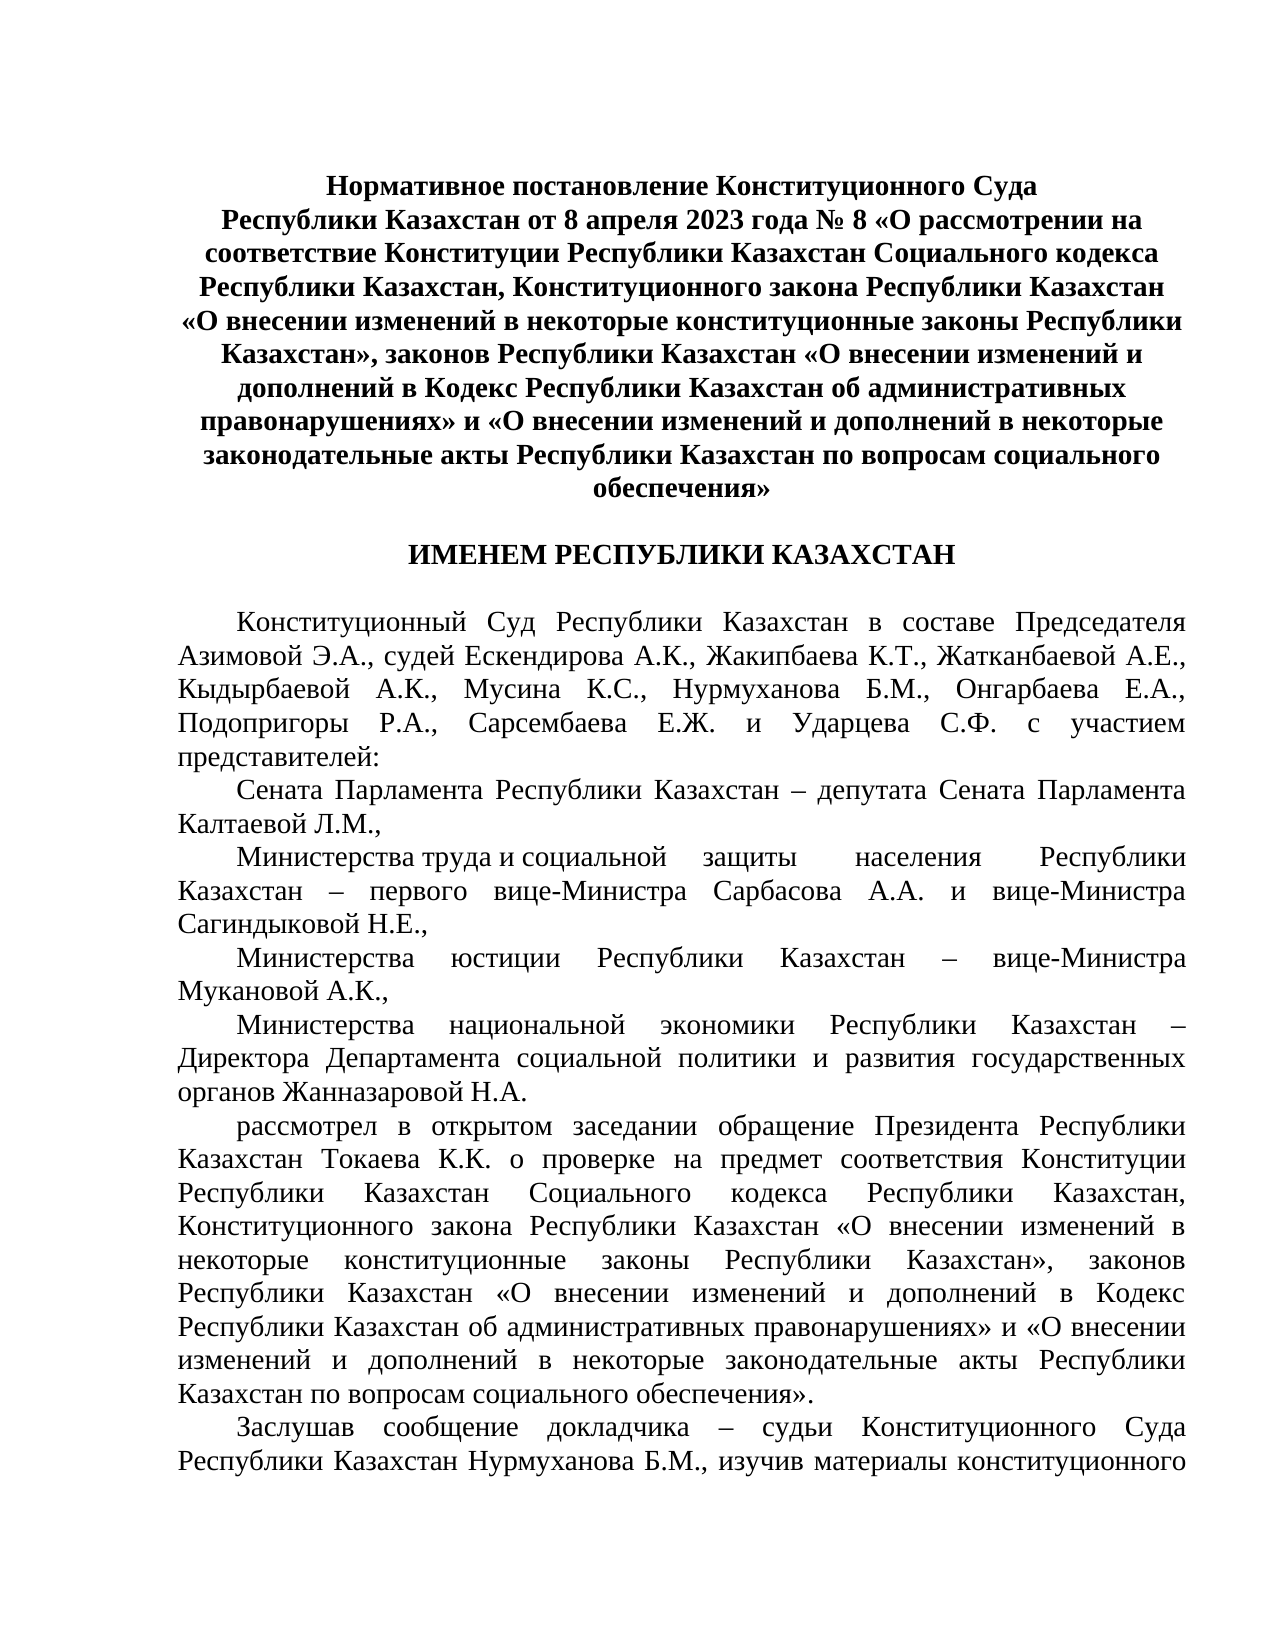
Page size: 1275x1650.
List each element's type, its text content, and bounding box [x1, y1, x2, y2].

text Министерства национальной экономики Республики Казахстан – Директора Департамента социальной политики и развития государственных органов Жанназаровой Н.А. [177, 1007, 1186, 1108]
text ИМЕНЕМ РЕСПУБЛИКИ КАЗАХСТАН [177, 537, 1186, 571]
text Конституционный Суд Республики Казахстан в составе Председателя Азимовой Э.А., судей Ескендирова А.К., Жакипбаева К.Т., Жатканбаевой А.Е., Кыдырбаевой А.К., Мусина К.С., Нурмуханова Б.М., Онгарбаева Е.А., Подопригоры Р.А., Сарсембаева Е.Ж. и Ударцева С.Ф. с участием представителей: [177, 604, 1186, 772]
text Республики Казахстан от 8 апреля 2023 года № 8 «О рассмотрении на соответствие Конституции Республики Казахстан Социального кодекса Республики Казахстан, Конституционного закона Республики Казахстан «О внесении изменений в некоторые конституционные законы Республики Казахстан», законов Республики Казахстан «О внесении изменений и дополнений в Кодекс Республики Казахстан об административных правонарушениях» и «О внесении изменений и дополнений в некоторые законодательные акты Республики Казахстан по вопросам социального обеспечения» [177, 202, 1186, 504]
text Нормативное постановление Конституционного Суда [177, 168, 1186, 202]
text Министерства труда и социальной защиты населения Республики Казахстан – первого вице-Министра Сарбасова А.А. и вице-Министра Сагиндыковой Н.Е., [177, 839, 1186, 940]
text Сената Парламента Республики Казахстан – депутата Сената Парламента Калтаевой Л.М., [177, 772, 1186, 839]
text рассмотрел в открытом заседании обращение Президента Республики Казахстан Токаева К.К. о проверке на предмет соответствия Конституции Республики Казахстан Социального кодекса Республики Казахстан, Конституционного закона Республики Казахстан «О внесении изменений в некоторые конституционные законы Республики Казахстан», законов Республики Казахстан «О внесении изменений и дополнений в Кодекс Республики Казахстан об административных правонарушениях» и «О внесении изменений и дополнений в некоторые законодательные акты Республики Казахстан по вопросам социального обеспечения». [177, 1108, 1186, 1409]
text Министерства юстиции Республики Казахстан – вице-Министра Мукановой А.К., [177, 940, 1186, 1007]
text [177, 1409, 1186, 1477]
